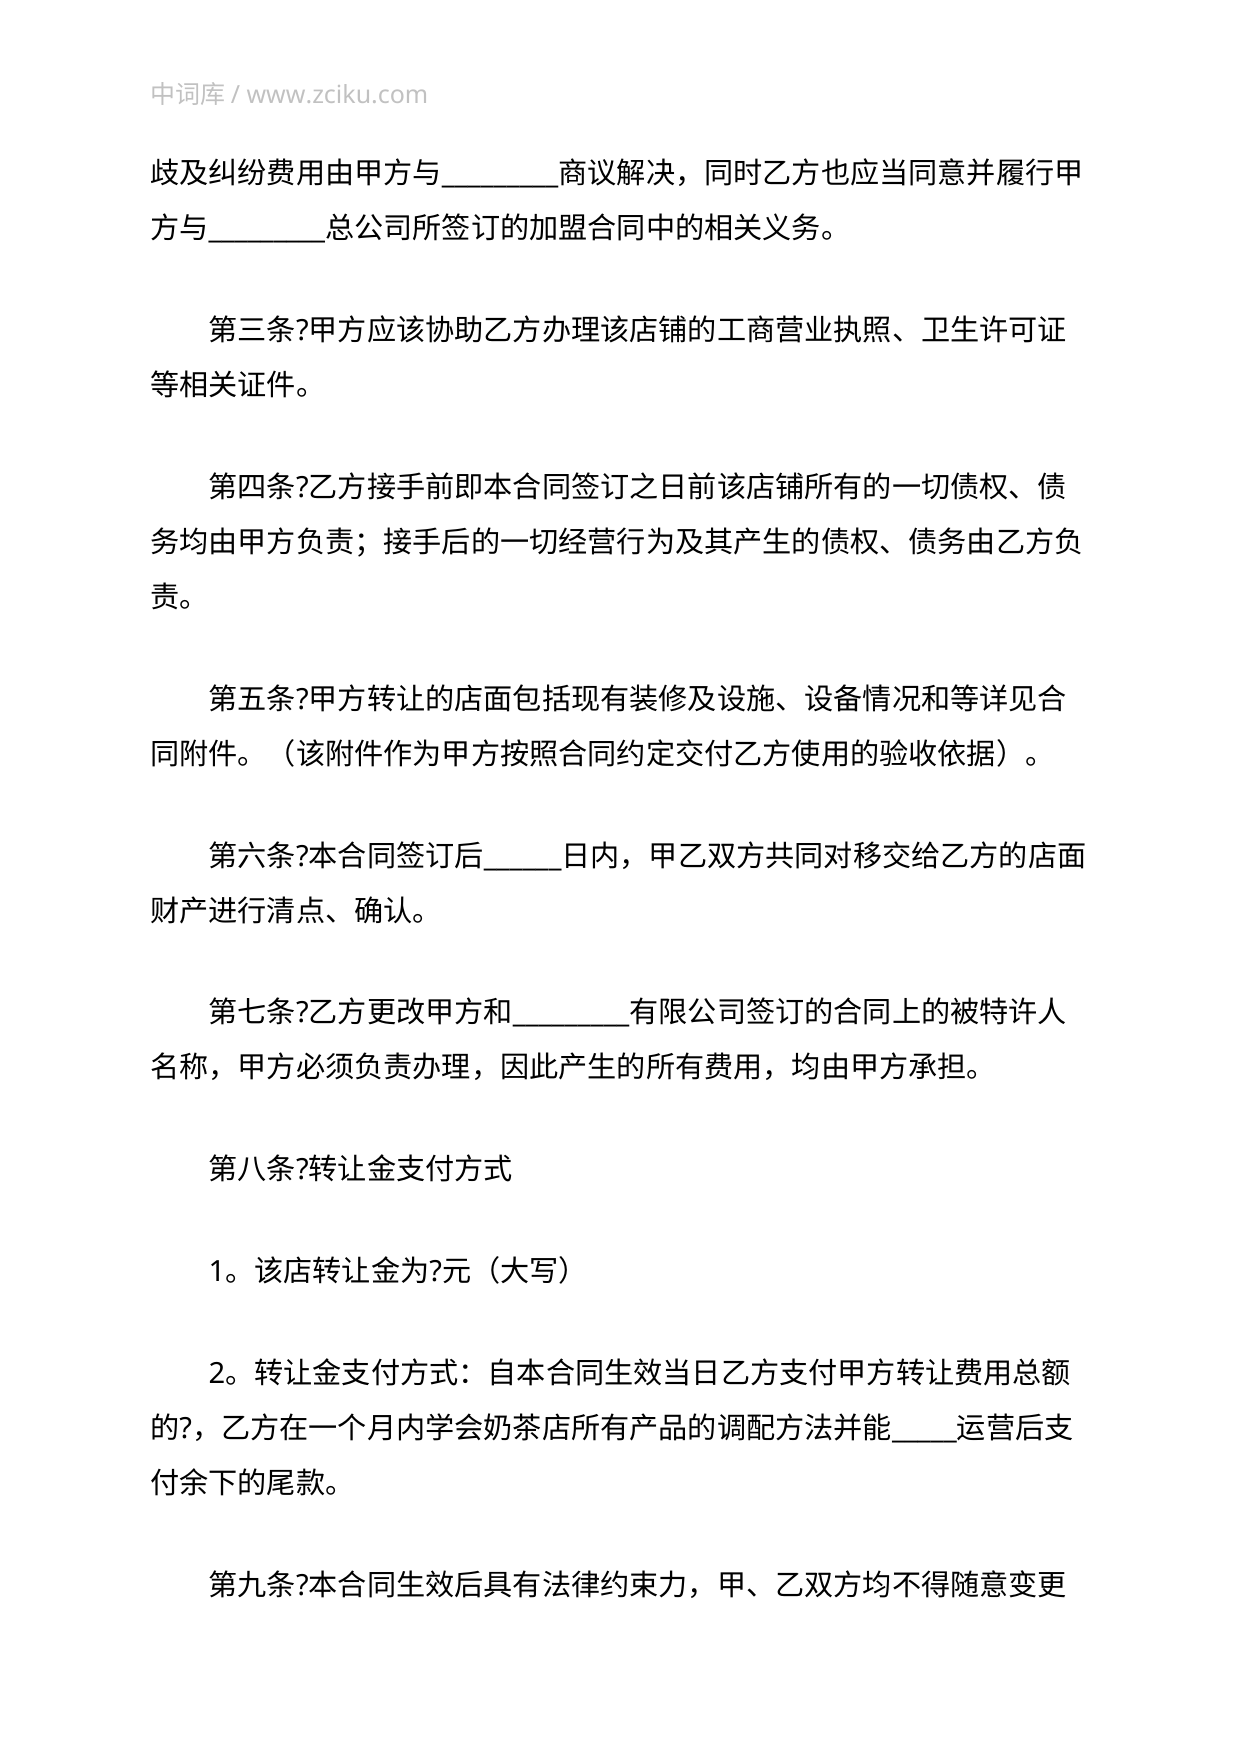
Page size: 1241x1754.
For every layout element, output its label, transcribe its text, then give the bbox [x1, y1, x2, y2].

text 第三条?甲方应该协助乙方办理该店铺的工商营业执照、卫生许可证等相关证件。 [150, 307, 1090, 404]
text 2。转让金支付方式：自本合同生效当日乙方支付甲方转让费用总额的?，乙方在一个月内学会奶茶店所有产品的调配方法并能_____运营后支付余下的尾款。 [150, 1350, 1090, 1502]
text 第七条?乙方更改甲方和_________有限公司签订的合同上的被特许人名称，甲方必须负责办理，因此产生的所有费用，均由甲方承担。 [150, 989, 1090, 1086]
text 1。该店转让金为?元（大写） [150, 1248, 1090, 1290]
text 第四条?乙方接手前即本合同签订之日前该店铺所有的一切债权、债务均由甲方负责；接手后的一切经营行为及其产生的债权、债务由乙方负责。 [150, 464, 1090, 616]
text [150, 1561, 1090, 1604]
text 第六条?本合同签订后______日内，甲乙双方共同对移交给乙方的店面财产进行清点、确认。 [150, 832, 1090, 929]
text 第五条?甲方转让的店面包括现有装修及设施、设备情况和等详见合同附件。（该附件作为甲方按照合同约定交付乙方使用的验收依据）。 [150, 675, 1090, 773]
text 第八条?转让金支付方式 [150, 1146, 1090, 1188]
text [150, 150, 1090, 247]
